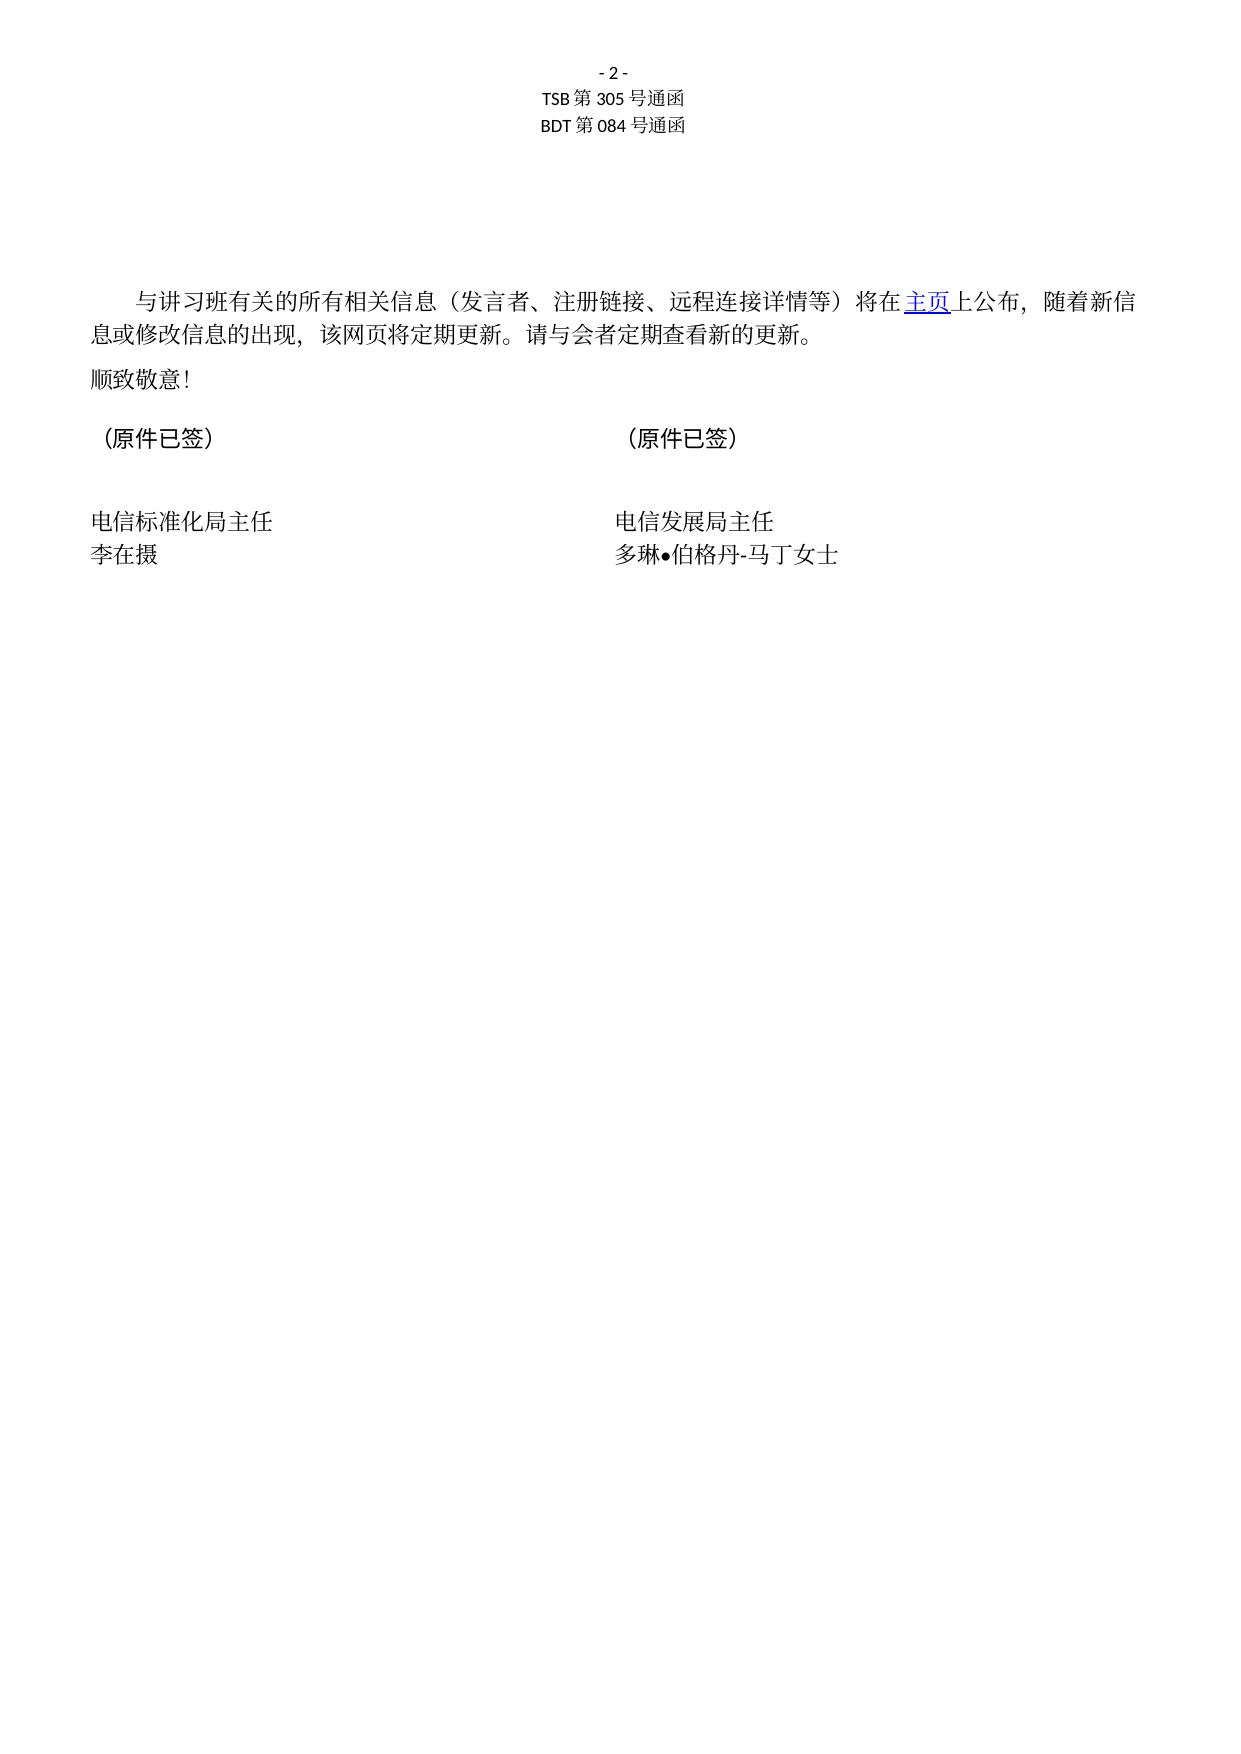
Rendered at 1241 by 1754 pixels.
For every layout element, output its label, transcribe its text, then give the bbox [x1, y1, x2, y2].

table_header （原件已签） 电信标准化局主任 李在摄 [90, 396, 614, 569]
text 顺致敬意！ [90, 363, 1137, 396]
text 与讲习班有关的所有相关信息（发言者、注册链接、远程连接详情等）将在主页上公布，随着新信息或修改信息的出现，该网页将定期更新。请与会者定期查看新的更新。 [90, 284, 1137, 350]
table_header （原件已签） 电信发展局主任 多琳•伯格丹-马丁女士 [614, 396, 1138, 569]
